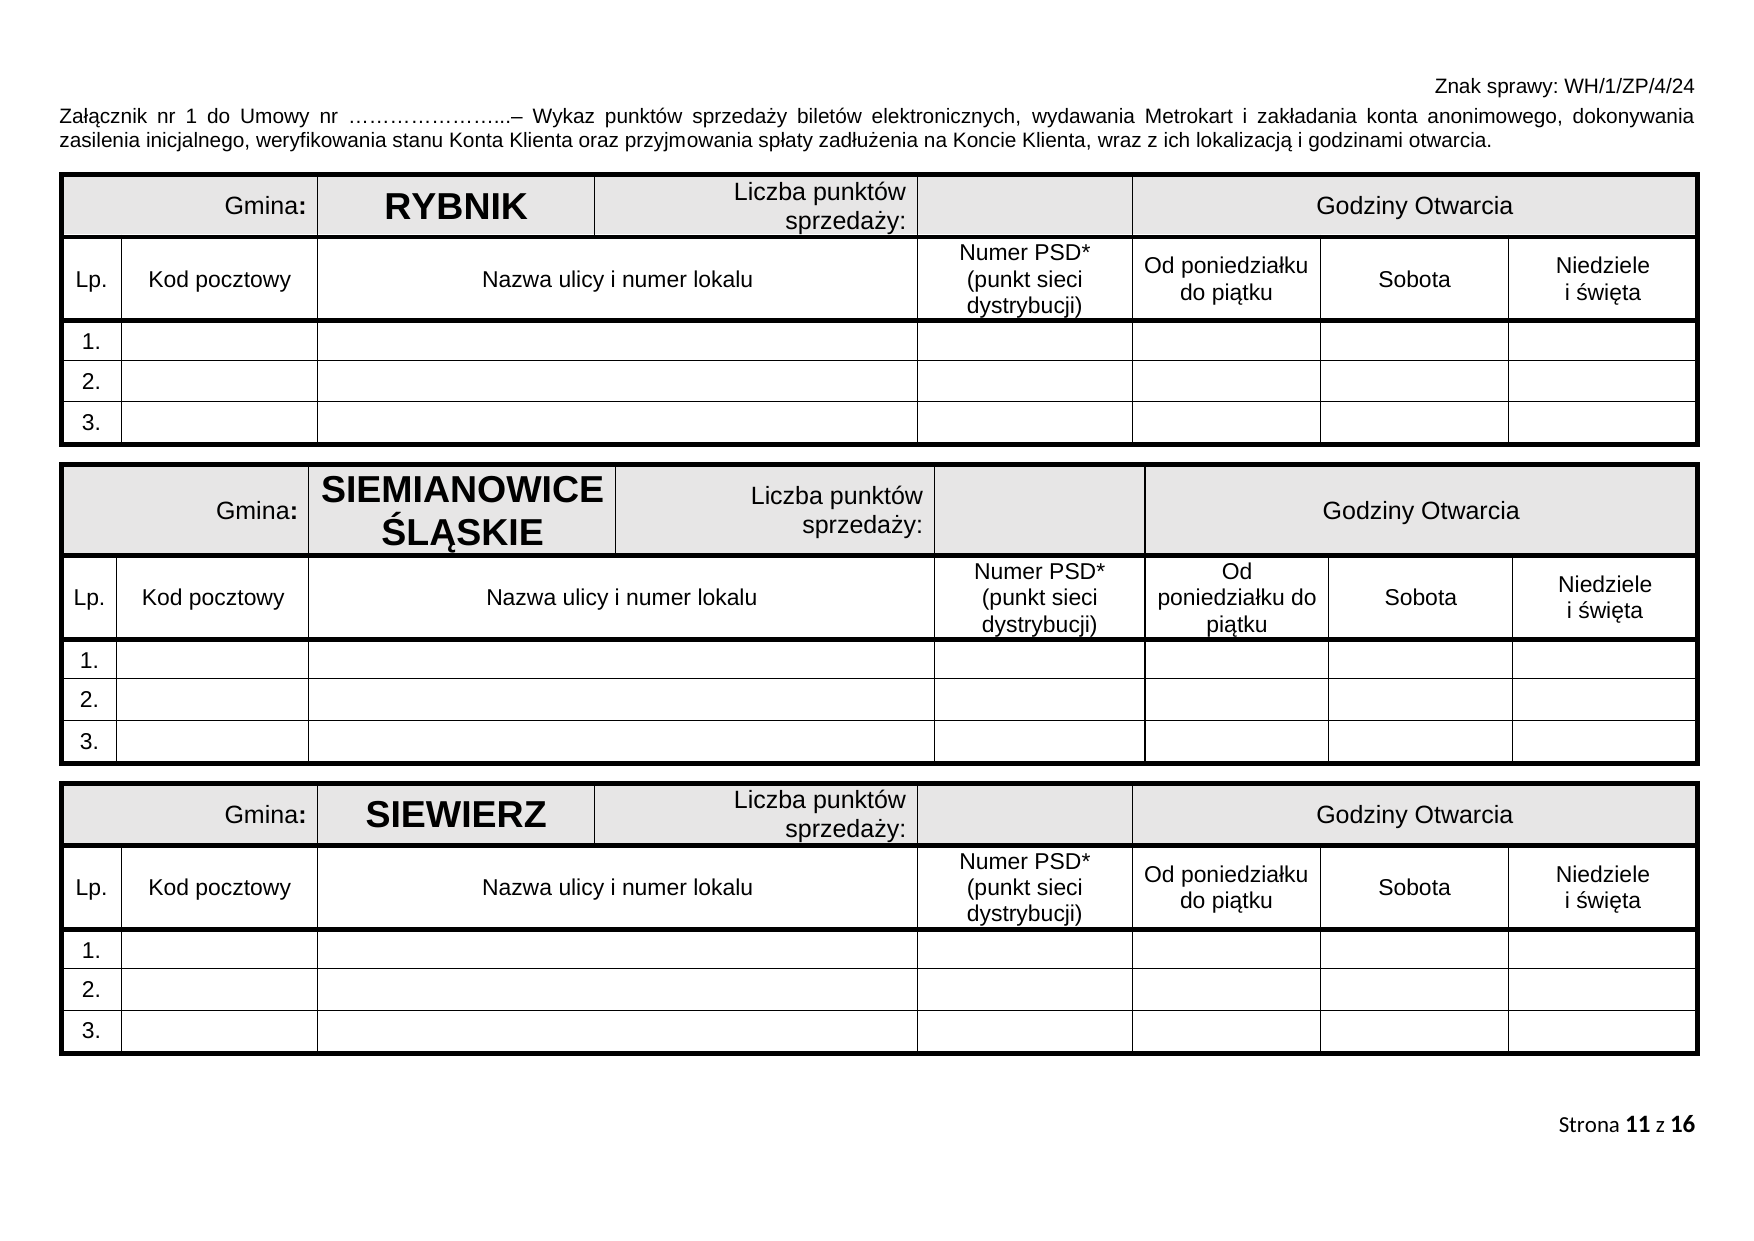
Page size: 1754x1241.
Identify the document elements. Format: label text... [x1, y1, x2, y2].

table_cell [122, 932, 317, 968]
table_cell Niedziele i święta [1509, 848, 1695, 927]
table_cell [1146, 642, 1328, 678]
table_cell [122, 361, 317, 401]
table_cell Lp. [64, 558, 116, 637]
table_header Gmina: [64, 177, 317, 234]
table_cell [309, 679, 934, 719]
table_cell [1321, 1011, 1508, 1051]
table_cell [1513, 642, 1695, 678]
table_cell [122, 323, 317, 359]
table_cell [117, 721, 308, 761]
table_cell [1329, 679, 1512, 719]
table_cell 3. [64, 1011, 121, 1051]
table_cell [1329, 721, 1512, 761]
table_cell [1509, 1011, 1695, 1051]
table_cell [122, 402, 317, 442]
table_cell [1509, 969, 1695, 1009]
table_cell [918, 932, 1132, 968]
table_cell Numer PSD* (punkt sieci dystrybucji) [918, 848, 1132, 927]
table_header [935, 467, 1144, 553]
table_cell Numer PSD* (punkt sieci dystrybucji) [918, 239, 1132, 318]
table_cell [309, 642, 934, 678]
table_cell [1133, 361, 1320, 401]
table_cell [1509, 323, 1695, 359]
table_cell Nazwa ulicy i numer lokalu [318, 239, 917, 318]
table_cell [918, 1011, 1132, 1051]
table_cell [309, 721, 934, 761]
table_cell [1133, 323, 1320, 359]
table_cell Niedziele i święta [1509, 239, 1695, 318]
table_cell Od poniedziałku do piątku [1133, 848, 1320, 927]
table_cell [1329, 642, 1512, 678]
table_cell Sobota [1321, 848, 1508, 927]
table_cell Nazwa ulicy i numer lokalu [318, 848, 917, 927]
table_header Liczba punktów sprzedaży: [595, 786, 917, 843]
table_cell Lp. [64, 848, 121, 927]
table_cell [1321, 402, 1508, 442]
table_cell [122, 969, 317, 1009]
table_cell [1321, 361, 1508, 401]
table_cell 2. [64, 969, 121, 1009]
table_cell [1133, 932, 1320, 968]
table_cell 1. [64, 323, 121, 359]
table_header RYBNIK [318, 177, 594, 234]
table_cell [918, 323, 1132, 359]
table_header Godziny Otwarcia [1133, 177, 1695, 234]
table_cell [318, 323, 917, 359]
table_cell [1146, 721, 1328, 761]
table_cell [318, 969, 917, 1009]
table_cell [318, 402, 917, 442]
table_cell [1509, 932, 1695, 968]
table_cell Sobota [1329, 558, 1512, 637]
table_header SIEWIERZ [318, 786, 594, 843]
table_cell [935, 642, 1144, 678]
table_cell [918, 361, 1132, 401]
table_cell [318, 932, 917, 968]
table_cell Nazwa ulicy i numer lokalu [309, 558, 934, 637]
table_cell [117, 642, 308, 678]
table_cell [935, 721, 1144, 761]
table_cell Numer PSD* (punkt sieci dystrybucji) [935, 558, 1144, 637]
table_cell [318, 1011, 917, 1051]
table_header Gmina: [64, 467, 308, 553]
table_cell [935, 679, 1144, 719]
table_cell [1321, 932, 1508, 968]
table_cell [1509, 402, 1695, 442]
table_header Godziny Otwarcia [1133, 786, 1695, 843]
table_header SIEMIANOWICE ŚLĄSKIE [309, 467, 615, 553]
table_header Godziny Otwarcia [1146, 467, 1695, 553]
table_header Gmina: [64, 786, 317, 843]
table_header Liczba punktów sprzedaży: [595, 177, 917, 234]
table_cell 2. [64, 361, 121, 401]
table_cell [1509, 361, 1695, 401]
table_cell Kod pocztowy [117, 558, 308, 637]
table_header [918, 177, 1132, 234]
table_header Liczba punktów sprzedaży: [616, 467, 934, 553]
table_cell 1. [64, 932, 121, 968]
table_cell [1146, 679, 1328, 719]
table_cell Lp. [64, 239, 121, 318]
table_cell 3. [64, 721, 116, 761]
table_cell 3. [64, 402, 121, 442]
table_cell [1321, 323, 1508, 359]
table_cell [1321, 969, 1508, 1009]
table_header [918, 786, 1132, 843]
table_cell [117, 679, 308, 719]
table_cell Kod pocztowy [122, 239, 317, 318]
table_cell Kod pocztowy [122, 848, 317, 927]
table_cell [1513, 679, 1695, 719]
table_cell [1133, 1011, 1320, 1051]
table_cell [918, 402, 1132, 442]
table_cell [1513, 721, 1695, 761]
table_cell Sobota [1321, 239, 1508, 318]
table_cell [1133, 969, 1320, 1009]
table_cell Niedziele i święta [1513, 558, 1695, 637]
table_cell Od poniedziałku do piątku [1133, 239, 1320, 318]
table_cell [1133, 402, 1320, 442]
table_cell [318, 361, 917, 401]
table_cell Od poniedziałku do piątku [1146, 558, 1328, 637]
table_cell [918, 969, 1132, 1009]
table_cell [122, 1011, 317, 1051]
table_cell 1. [64, 642, 116, 678]
table_cell 2. [64, 679, 116, 719]
